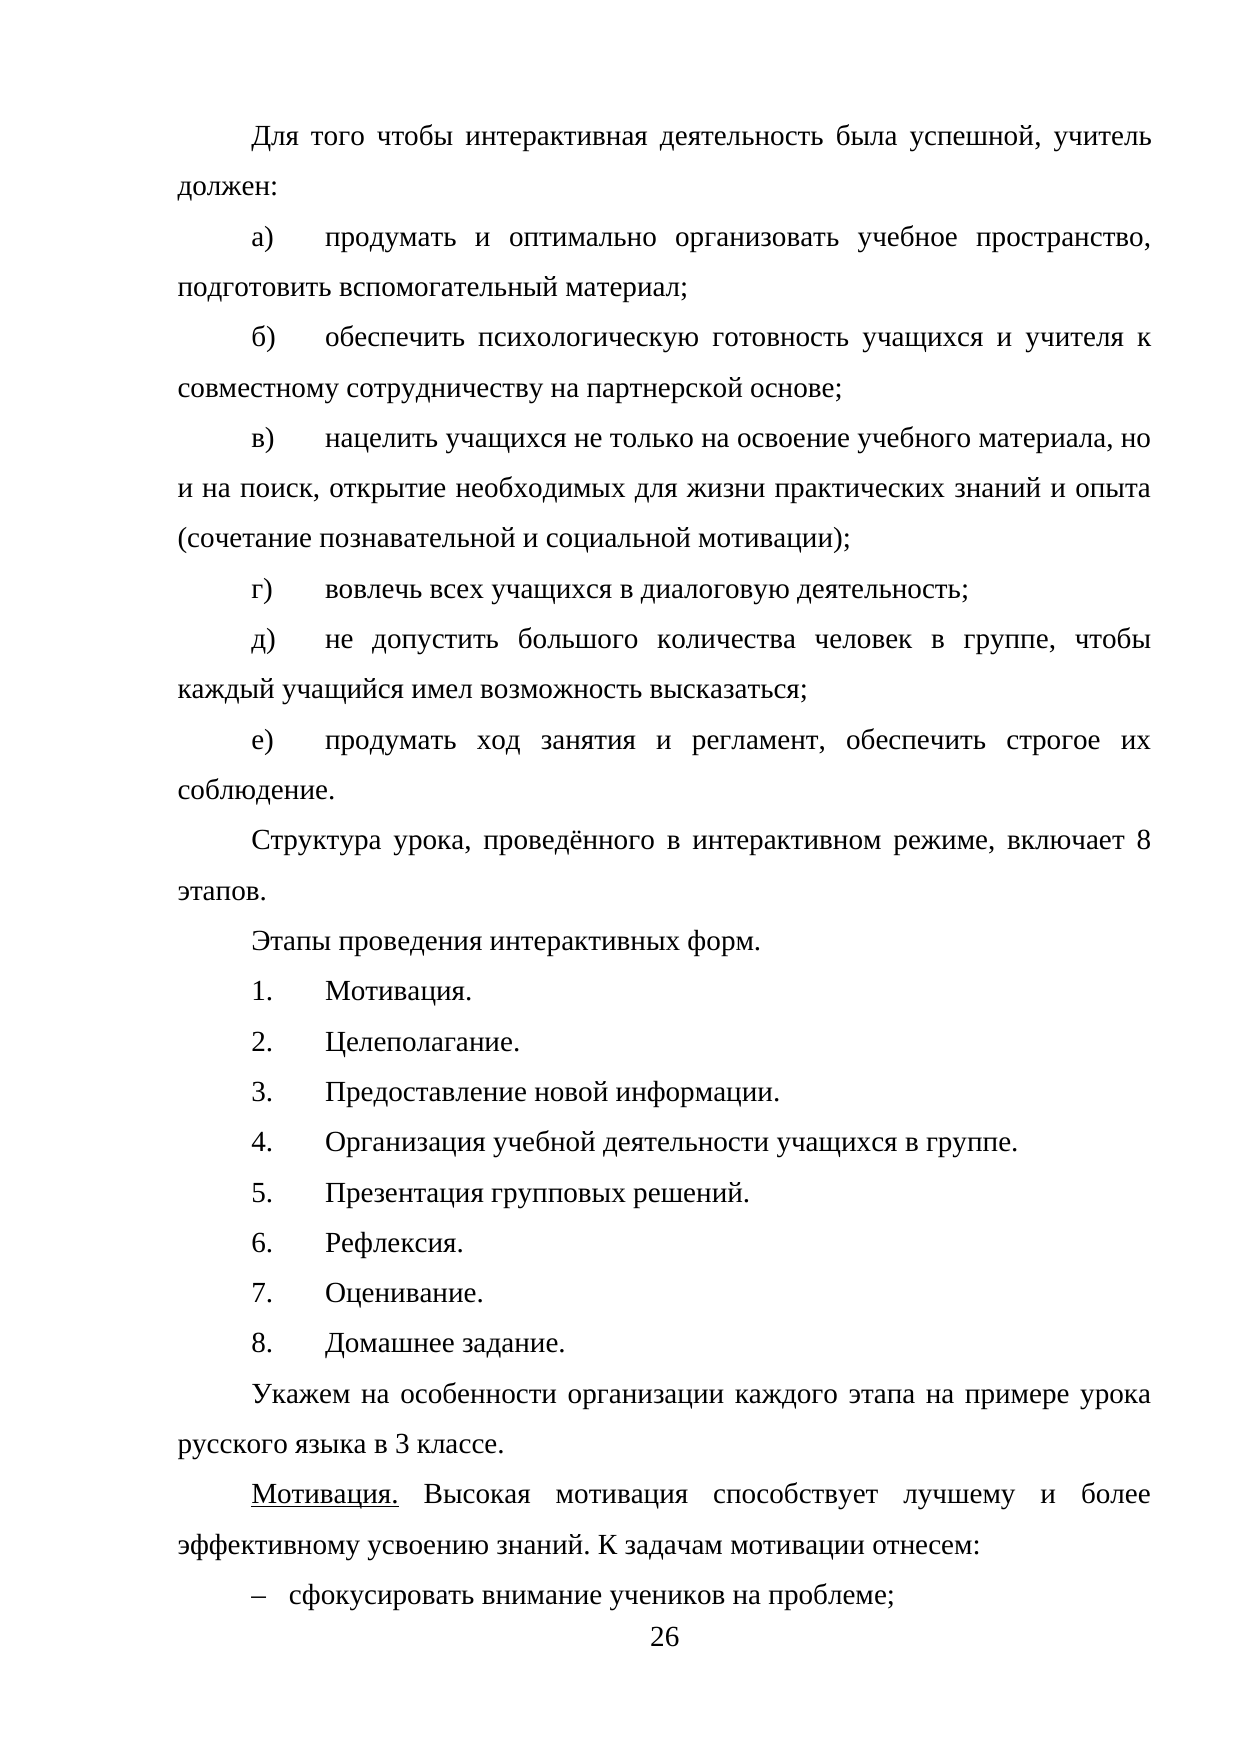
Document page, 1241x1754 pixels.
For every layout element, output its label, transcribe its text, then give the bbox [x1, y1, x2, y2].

list Домашнее задание. [192, 1326, 1152, 1359]
text Этапы проведения интерактивных форм. [177, 923, 1152, 957]
list Презентация групповых решений. [192, 1175, 1152, 1208]
text Укажем на особенности организации каждого этапа на примере урока русского языка в 3 классе. [177, 1376, 1152, 1460]
list Целеполагание. [192, 1024, 1152, 1057]
text Мотивация. Высокая мотивация способствует лучшему и более эффективному усвоению знаний. К задачам мотивации отнесем: [177, 1477, 1152, 1560]
list нацелить учащихся не только на освоение учебного материала, но и на поиск, открытие необходимых для жизни практических знаний и опыта (сочетание познавательной и социальной мотивации); [177, 420, 1152, 554]
list продумать ход занятия и регламент, обеспечить строгое их соблюдение. [177, 722, 1152, 806]
text Структура урока, проведённого в интерактивном режиме, включает 8 этапов. [177, 822, 1152, 906]
list вовлечь всех учащихся в диалоговую деятельность; [177, 571, 1152, 604]
list не допустить большого количества человек в группе, чтобы каждый учащийся имел возможность высказаться; [177, 621, 1152, 705]
list Оценивание. [192, 1275, 1152, 1309]
list сфокусировать внимание учеников на проблеме; [251, 1577, 1152, 1611]
list Организация учебной деятельности учащихся в группе. [192, 1124, 1152, 1158]
list Мотивация. [192, 973, 1152, 1007]
list продумать и оптимально организовать учебное пространство, подготовить вспомогательный материал; [177, 219, 1152, 303]
list Рефлексия. [192, 1225, 1152, 1258]
list обеспечить психологическую готовность учащихся и учителя к совместному сотрудничеству на партнерской основе; [177, 319, 1152, 403]
text Для того чтобы интерактивная деятельность была успешной, учитель должен: [177, 118, 1152, 202]
list Предоставление новой информации. [192, 1074, 1152, 1108]
